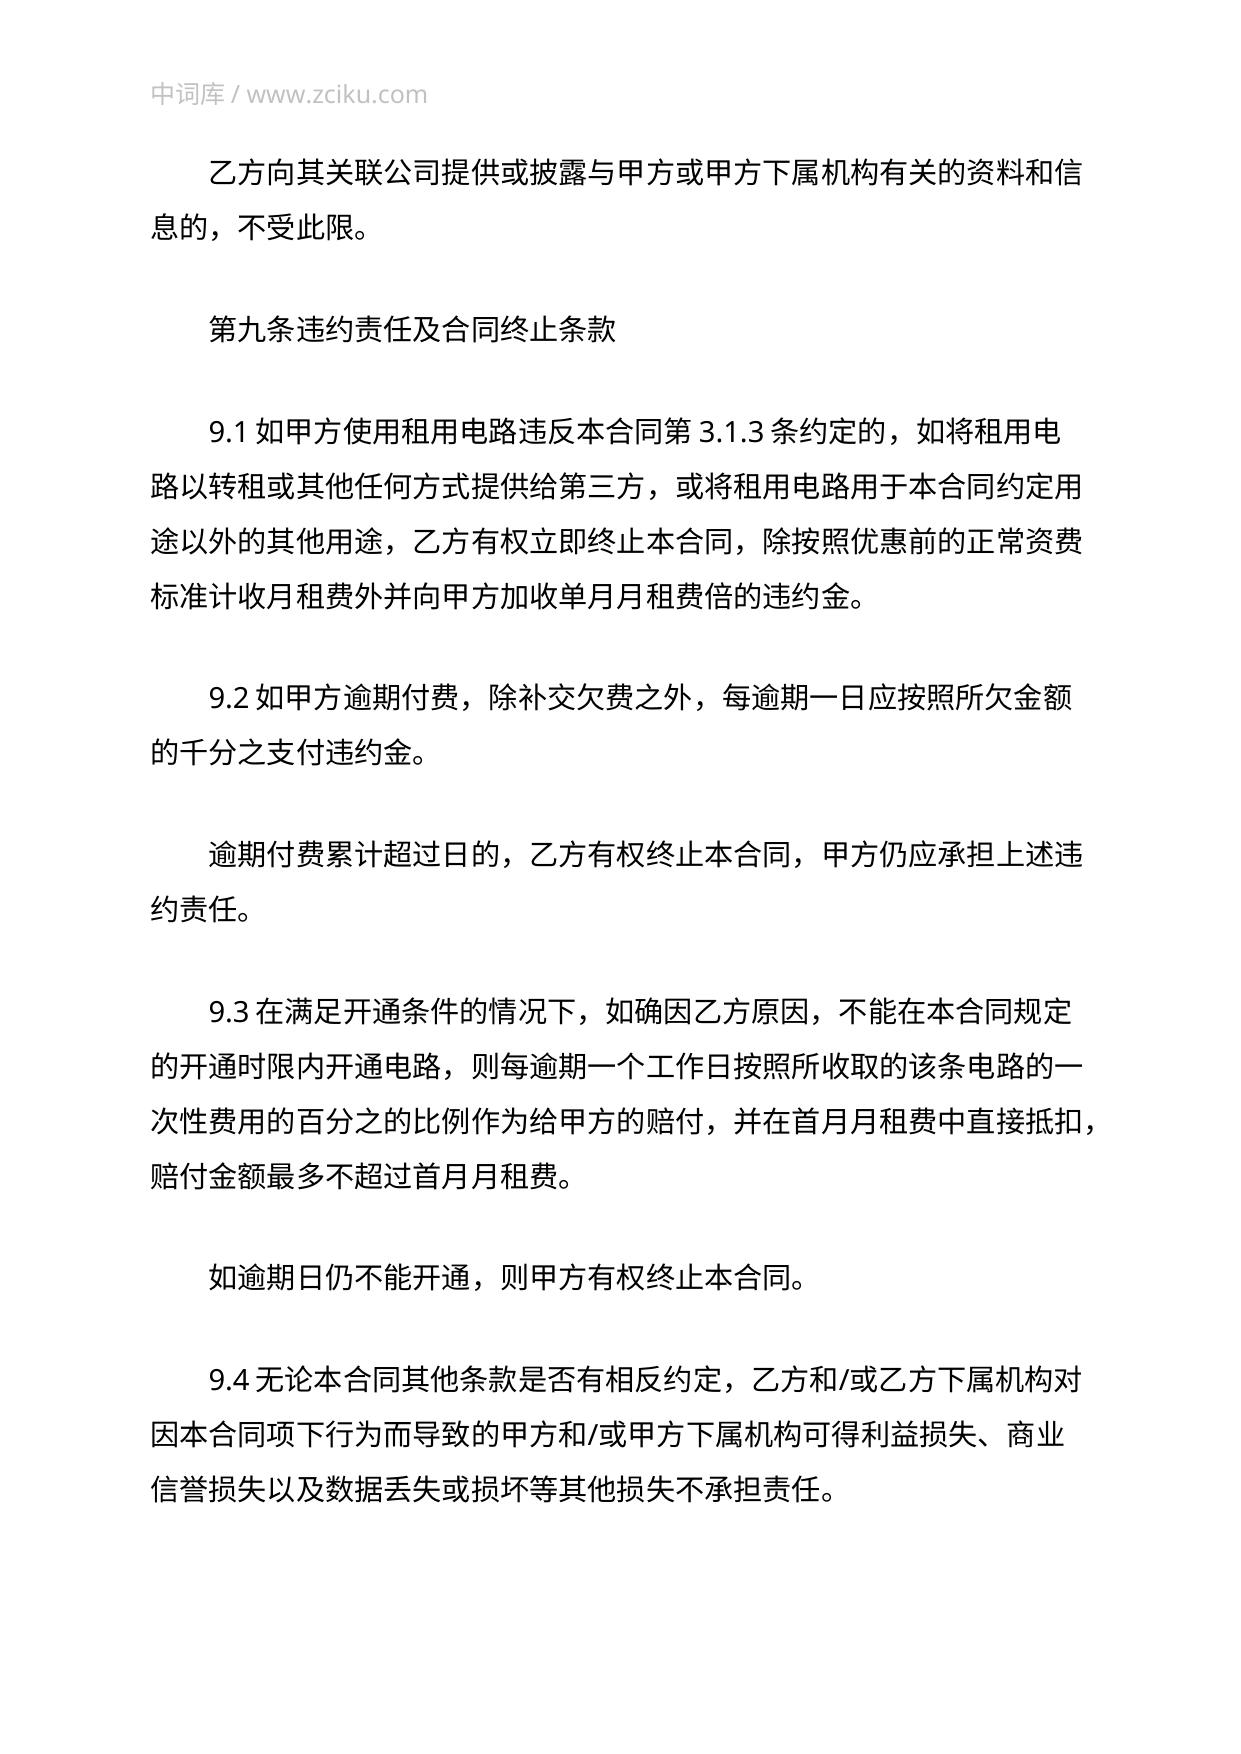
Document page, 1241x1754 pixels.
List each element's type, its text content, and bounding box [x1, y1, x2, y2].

text 9.4无论本合同其他条款是否有相反约定，乙方和/或乙方下属机构对因本合同项下行为而导致的甲方和/或甲方下属机构可得利益损失、商业信誉损失以及数据丢失或损坏等其他损失不承担责任。 [150, 1357, 1090, 1509]
text 9.3在满足开通条件的情况下，如确因乙方原因，不能在本合同规定的开通时限内开通电路，则每逾期一个工作日按照所收取的该条电路的一次性费用的百分之的比例作为给甲方的赔付，并在首月月租费中直接抵扣，赔付金额最多不超过首月月租费。 [150, 988, 1090, 1196]
text 如逾期日仍不能开通，则甲方有权终止本合同。 [150, 1255, 1090, 1297]
text 9.2如甲方逾期付费，除补交欠费之外，每逾期一日应按照所欠金额的千分之支付违约金。 [150, 675, 1090, 772]
text 第九条违约责任及合同终止条款 [150, 307, 1090, 349]
text 逾期付费累计超过日的，乙方有权终止本合同，甲方仍应承担上述违约责任。 [150, 832, 1090, 929]
text 乙方向其关联公司提供或披露与甲方或甲方下属机构有关的资料和信息的，不受此限。 [150, 150, 1090, 247]
text 9.1如甲方使用租用电路违反本合同第3.1.3条约定的，如将租用电路以转租或其他任何方式提供给第三方，或将租用电路用于本合同约定用途以外的其他用途，乙方有权立即终止本合同，除按照优惠前的正常资费标准计收月租费外并向甲方加收单月月租费倍的违约金。 [150, 408, 1090, 616]
